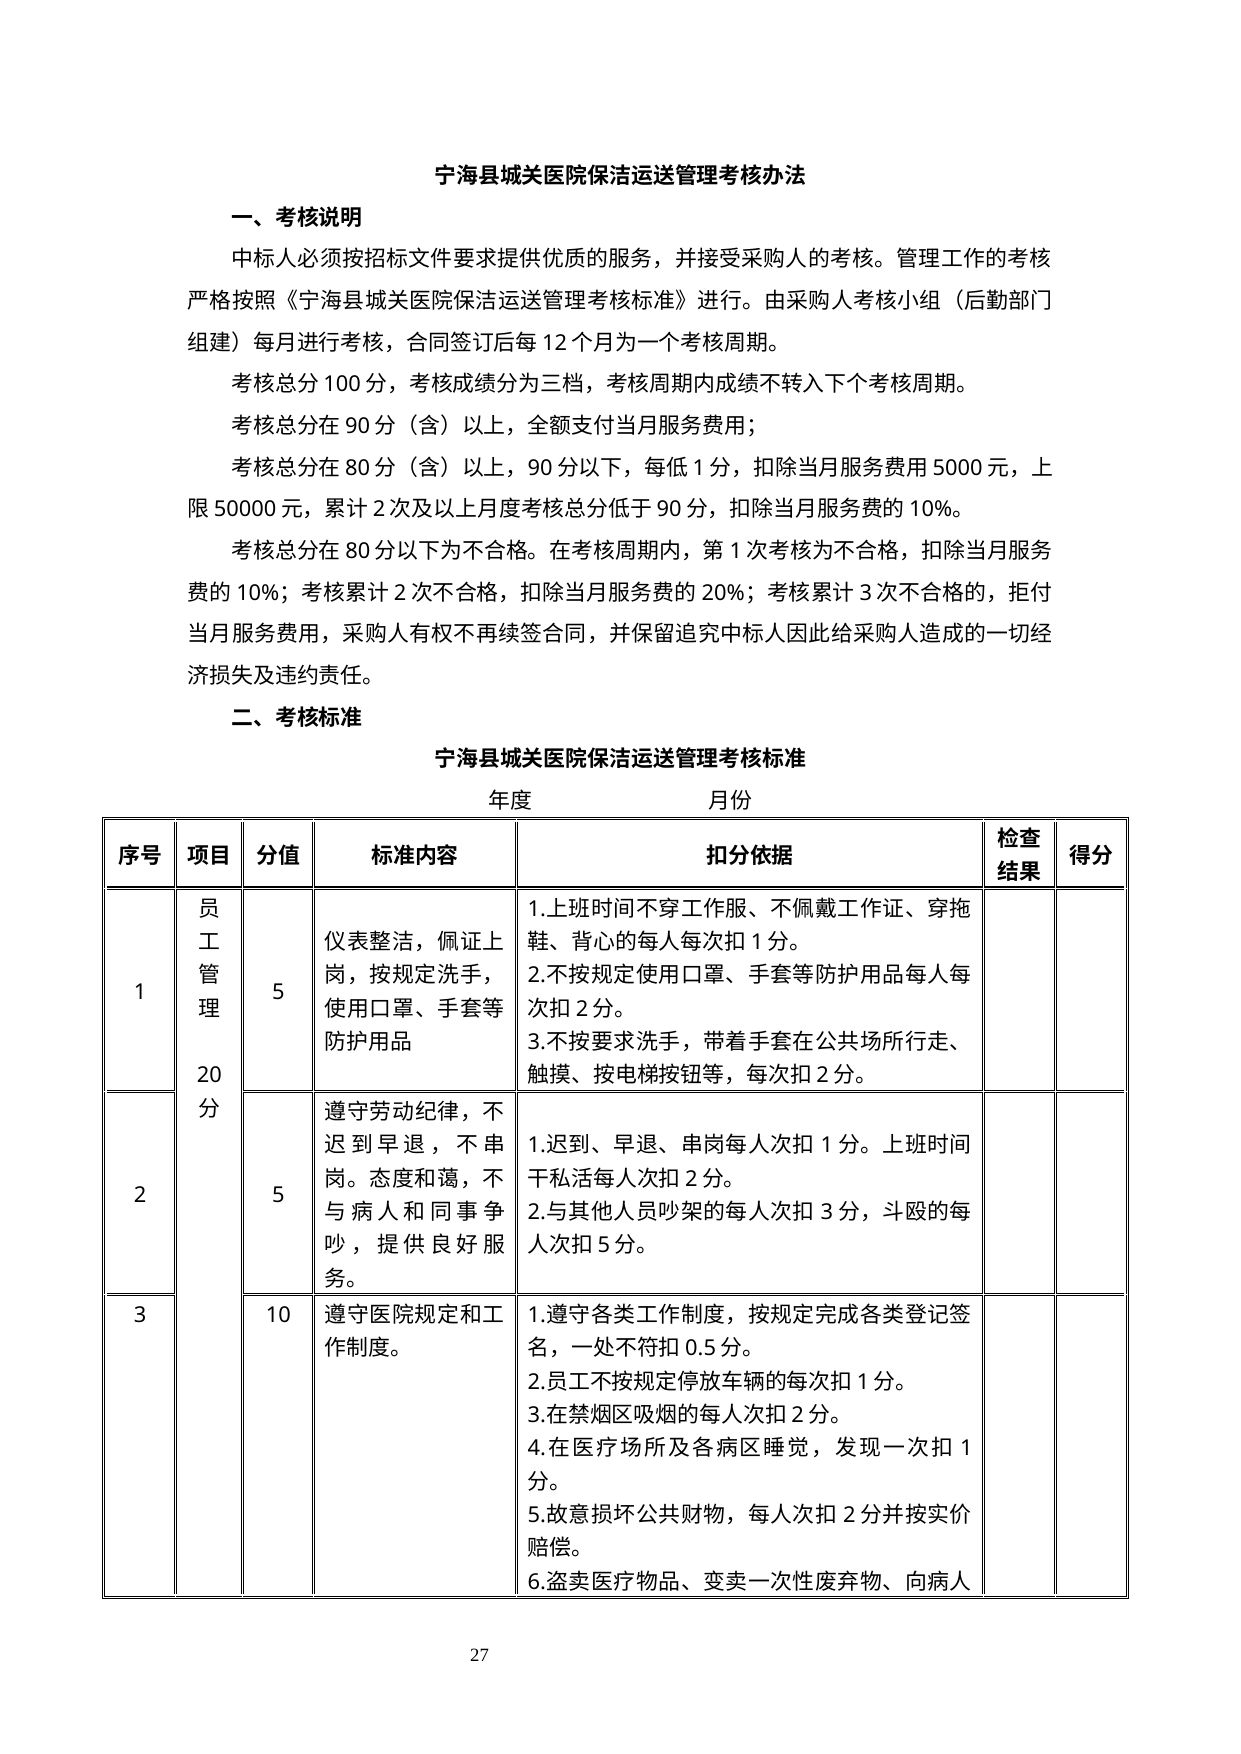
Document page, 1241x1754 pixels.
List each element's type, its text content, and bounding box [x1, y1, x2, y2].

table_cell 员 工 管 理 20分 [176, 886, 243, 1596]
table_cell 5 [244, 890, 312, 1089]
table_header 分值 [243, 820, 313, 886]
table_header 检查 结果 [983, 820, 1055, 886]
list 考核说明 [187, 192, 1053, 233]
table_cell 1 [105, 886, 174, 1089]
list 考核总分在90分（含）以上，全额支付当月服务费用； [187, 400, 1053, 442]
text 年度 月份 [187, 775, 1053, 817]
table_header 项目 [176, 818, 243, 886]
table_header 标准内容 [313, 820, 516, 886]
list 考核总分在80分以下为不合格。在考核周期内，第1次考核为不合格，扣除当月服务费的10%；考核累计2次不合格，扣除当月服务费的20%；考核累计3次不合格的，拒付当月服务费用，采购人有权不再续签合同，并保留追究中标人因此给采购人造成的一切经济损失及违约责任。 [187, 525, 1053, 692]
list 考核标准 [187, 692, 1053, 733]
table_cell [1057, 886, 1126, 1089]
table_cell [1057, 1090, 1126, 1293]
text 宁海县城关医院保洁运送管理考核办法 [187, 150, 1053, 192]
table_cell 1.迟到、早退、串岗每人次扣1分。上班时间干私活每人次扣2分。 2.与其他人员吵架的每人次扣3分，斗殴的每人次扣5分。 [518, 1093, 982, 1293]
table_cell 仪表整洁，佩证上岗，按规定洗手，使用口罩、手套等防护用品 [315, 890, 515, 1089]
list 考核总分在80分（含）以上，90分以下，每低1分，扣除当月服务费用5000元，上限50000元，累计2次及以上月度考核总分低于90分，扣除当月服务费的10%。 [187, 442, 1053, 525]
table_cell [1055, 1293, 1126, 1596]
table_cell [985, 1093, 1054, 1293]
table_cell [983, 1296, 1055, 1596]
table_cell 10 [243, 1296, 313, 1596]
table_cell 遵守医院规定和工作制度。 [313, 1296, 516, 1596]
list 考核总分100分，考核成绩分为三档，考核周期内成绩不转入下个考核周期。 [187, 358, 1053, 400]
table_cell 5 [244, 1093, 312, 1293]
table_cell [516, 1296, 983, 1596]
table_cell 3 [105, 1293, 176, 1596]
table_header 扣分依据 [516, 820, 983, 886]
table_cell 1.上班时间不穿工作服、不佩戴工作证、穿拖鞋、背心的每人每次扣1分。 2.不按规定使用口罩、手套等防护用品每人每次扣2分。 3.不按要求洗手，带着手套在公共场所行走、触摸、按电梯按钮等，每次扣2分。 [518, 890, 982, 1089]
table_header 得分 [1055, 820, 1126, 886]
list 中标人必须按招标文件要求提供优质的服务，并接受采购人的考核。管理工作的考核严格按照《宁海县城关医院保洁运送管理考核标准》进行。由采购人考核小组（后勤部门组建）每月进行考核，合同签订后每12个月为一个考核周期。 [187, 233, 1053, 358]
text 宁海县城关医院保洁运送管理考核标准 [187, 733, 1053, 775]
table_cell 遵守劳动纪律，不迟到早退，不串岗。态度和蔼，不与病人和同事争吵，提供良好服务。 [315, 1093, 515, 1293]
table_cell [985, 890, 1054, 1089]
table_header 序号 [105, 818, 176, 886]
table_cell 2 [105, 1090, 174, 1293]
